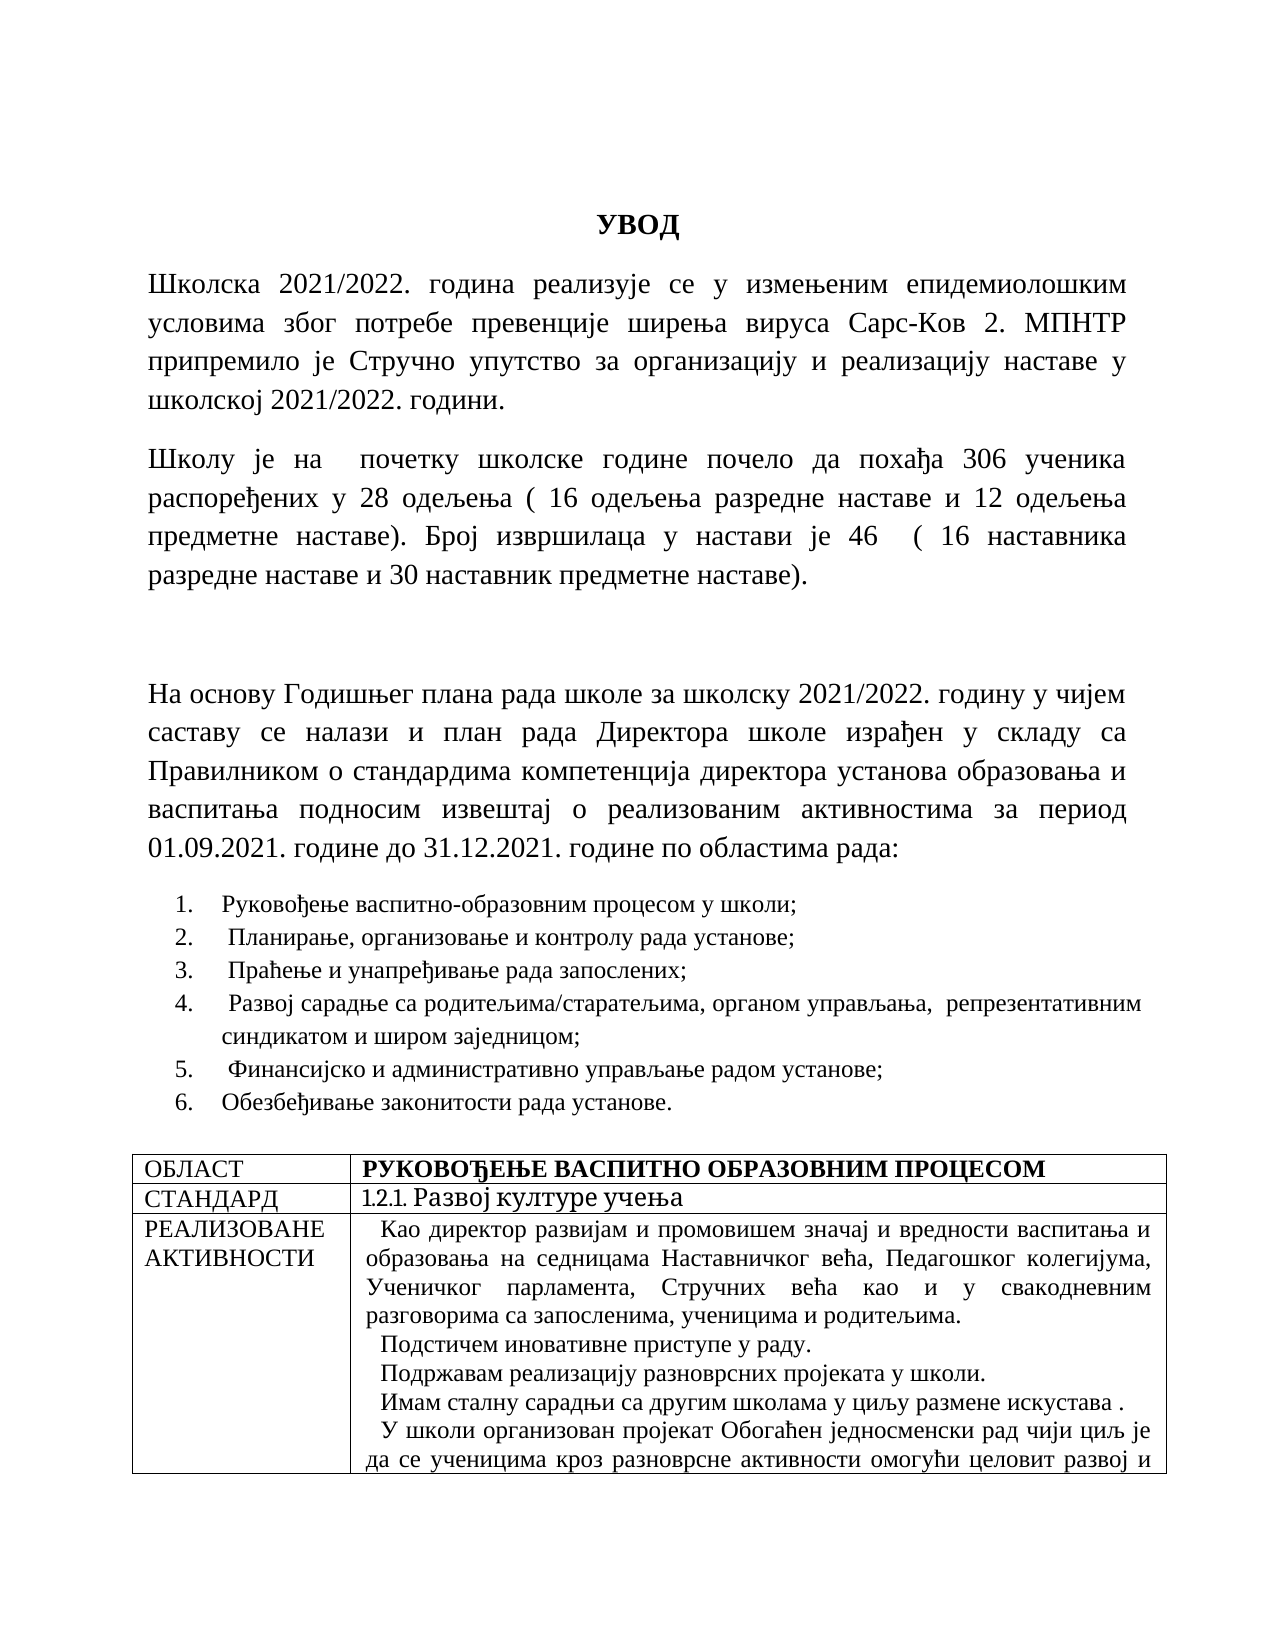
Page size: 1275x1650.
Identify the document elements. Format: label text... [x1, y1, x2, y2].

text УВОД [148, 207, 1127, 241]
table_header ОБЛАСТ [133, 1155, 350, 1183]
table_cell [351, 1214, 1166, 1473]
list Обезбеђивање законитости рада установе. [184, 1087, 1143, 1116]
text На основу Годишњег плана рада школе за школску 2021/2022. годину у чијем саставу се налази и план рада Директора школе израђен у складу са Правилником о стандардима компетенција директора установа образовања и васпитања подносим извештај о реализованим активностима за период 01.09.2021. године до 31.12.2021. године по областима рада: [148, 676, 1127, 863]
list Праћење и унапређивање рада запослених; [184, 955, 1143, 984]
table_cell 1.2.1. Развој културе учења [351, 1184, 1166, 1213]
list Развој сарадње са родитељима/старатељима, органом управљања, репрезентативним синдикатом и широм заједницом; [184, 988, 1143, 1050]
table_cell СТАНДАРД [133, 1184, 350, 1213]
text Школска 2021/2022. година реализује се у измењеним епидемиолошким условима због потребе превенције ширења вируса Сарс-Ков 2. МПНТР припремило је Стручно упутство за организацију и реализацију наставе у школској 2021/2022. години. [148, 266, 1127, 416]
list Финансијско и административно управљање радом установе; [184, 1054, 1143, 1083]
table_header РУКОВОЂЕЊЕ ВАСПИТНО ОБРАЗОВНИМ ПРОЦЕСОМ [351, 1155, 1166, 1183]
text Школу је на почетку школске године почело да похађа 306 ученика распоређених у 28 одељења ( 16 одељења разредне наставе и 12 одељења предметне наставе). Број извршилаца у настави је 46 ( 16 наставника разредне наставе и 30 наставник предметне наставе). [148, 441, 1127, 591]
list Руковођење васпитно-образовним процесом у школи; [184, 889, 1143, 918]
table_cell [133, 1214, 350, 1473]
list Планирање, организовање и контролу рада установе; [184, 922, 1143, 951]
